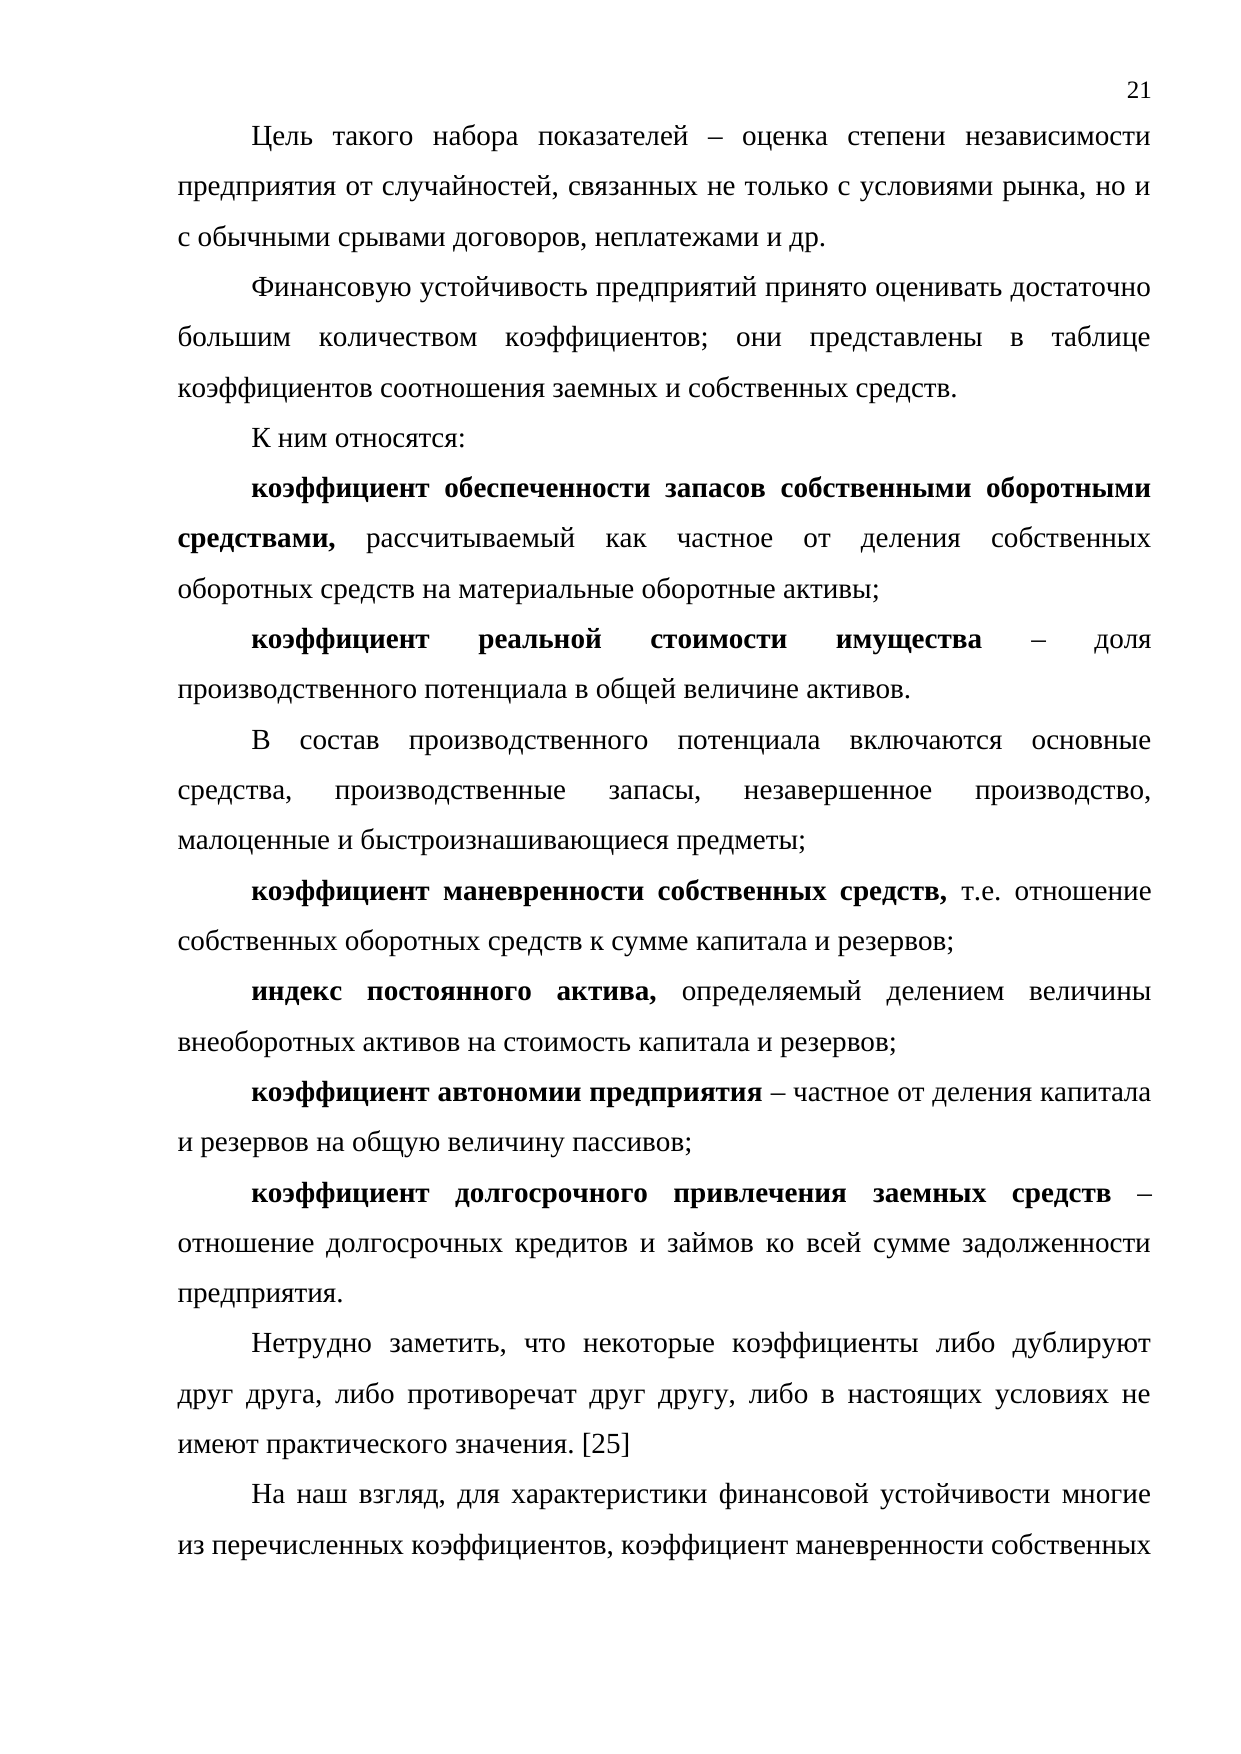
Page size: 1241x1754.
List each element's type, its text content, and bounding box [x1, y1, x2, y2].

text В состав производственного потенциала включаются основные средства, производственные запасы, незавершенное производство, малоценные и быстроизнашивающиеся предметы; [177, 722, 1152, 856]
text К ним относятся: [177, 420, 1152, 453]
text индекс постоянного актива, определяемый делением величины внеоборотных активов на стоимость капитала и резервов; [177, 973, 1152, 1057]
text коэффициент обеспеченности запасов собственными оборотными средствами, рассчитываемый как частное от деления собственных оборотных средств на материальные оборотные активы; [177, 470, 1152, 604]
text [177, 1477, 1152, 1560]
text Финансовую устойчивость предприятий принято оценивать достаточно большим количеством коэффициентов; они представлены в таблице коэффициентов соотношения заемных и собственных средств. [177, 269, 1152, 403]
text коэффициент автономии предприятия – частное от деления капитала и резервов на общую величину пассивов; [177, 1074, 1152, 1158]
text Цель такого набора показателей – оценка степени независимости предприятия от случайностей, связанных не только с условиями рынка, но и с обычными срывами договоров, неплатежами и др. [177, 118, 1152, 252]
text коэффициент реальной стоимости имущества – доля производственного потенциала в общей величине активов. [177, 621, 1152, 705]
text коэффициент маневренности собственных средств, т.е. отношение собственных оборотных средств к сумме капитала и резервов; [177, 873, 1152, 957]
text Нетрудно заметить, что некоторые коэффициенты либо дублируют друг друга, либо противоречат друг другу, либо в настоящих условиях не имеют практического значения. [25] [177, 1326, 1152, 1460]
text коэффициент долгосрочного привлечения заемных средств – отношение долгосрочных кредитов и займов ко всей сумме задолженности предприятия. [177, 1175, 1152, 1309]
